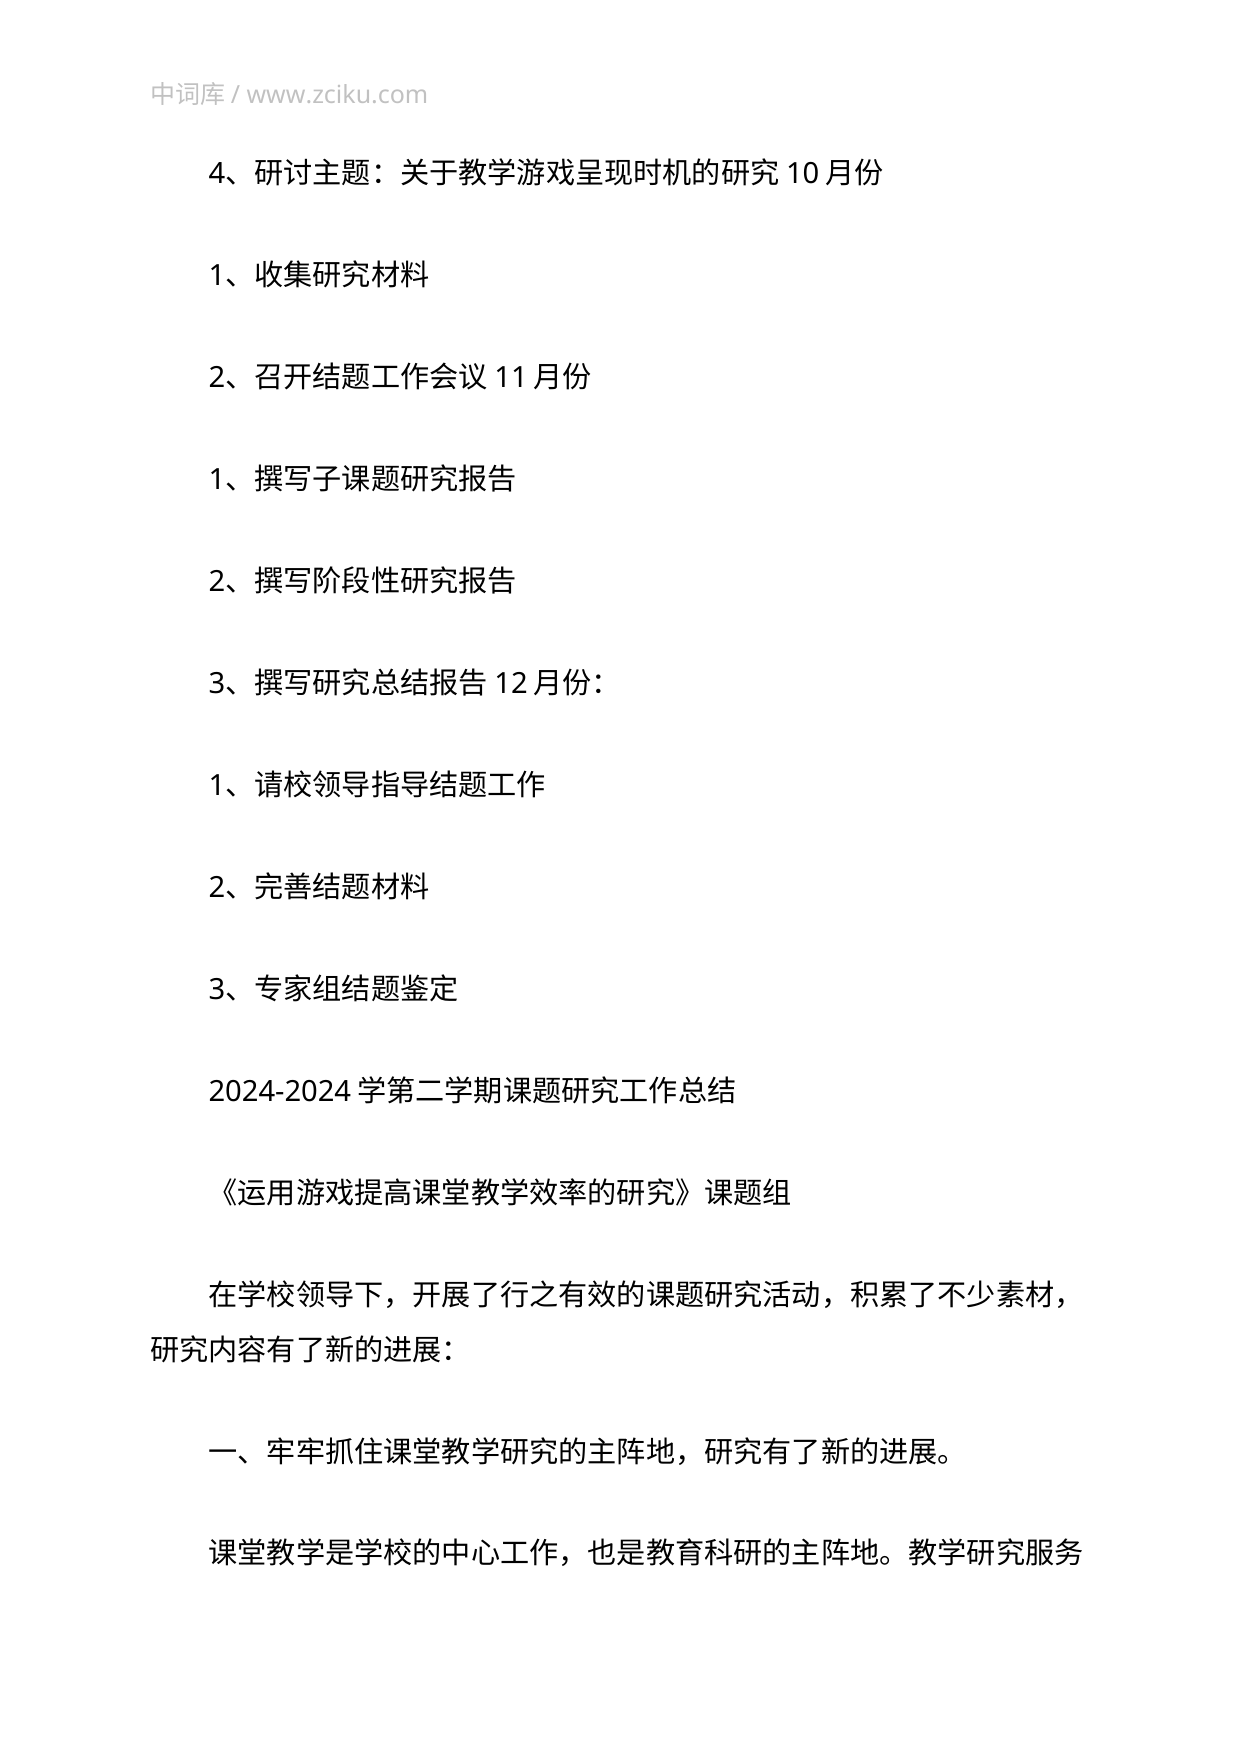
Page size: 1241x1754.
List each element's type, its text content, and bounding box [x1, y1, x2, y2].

text 1、收集研究材料 [150, 252, 1090, 294]
text 《运用游戏提高课堂教学效率的研究》课题组 [150, 1170, 1090, 1212]
text 在学校领导下，开展了行之有效的课题研究活动，积累了不少素材，研究内容有了新的进展： [150, 1272, 1090, 1369]
text 2024-2024学第二学期课题研究工作总结 [150, 1068, 1090, 1110]
text 3、撰写研究总结报告 12月份： [150, 660, 1090, 702]
text 1、撰写子课题研究报告 [150, 456, 1090, 498]
text 3、专家组结题鉴定 [150, 966, 1090, 1008]
text 4、研讨主题：关于教学游戏呈现时机的研究 10月份 [150, 150, 1090, 192]
text 1、请校领导指导结题工作 [150, 762, 1090, 804]
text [150, 1530, 1090, 1572]
text 2、召开结题工作会议 11月份 [150, 354, 1090, 396]
text 一、牢牢抓住课堂教学研究的主阵地，研究有了新的进展。 [150, 1428, 1090, 1471]
text 2、完善结题材料 [150, 864, 1090, 906]
text 2、撰写阶段性研究报告 [150, 558, 1090, 600]
